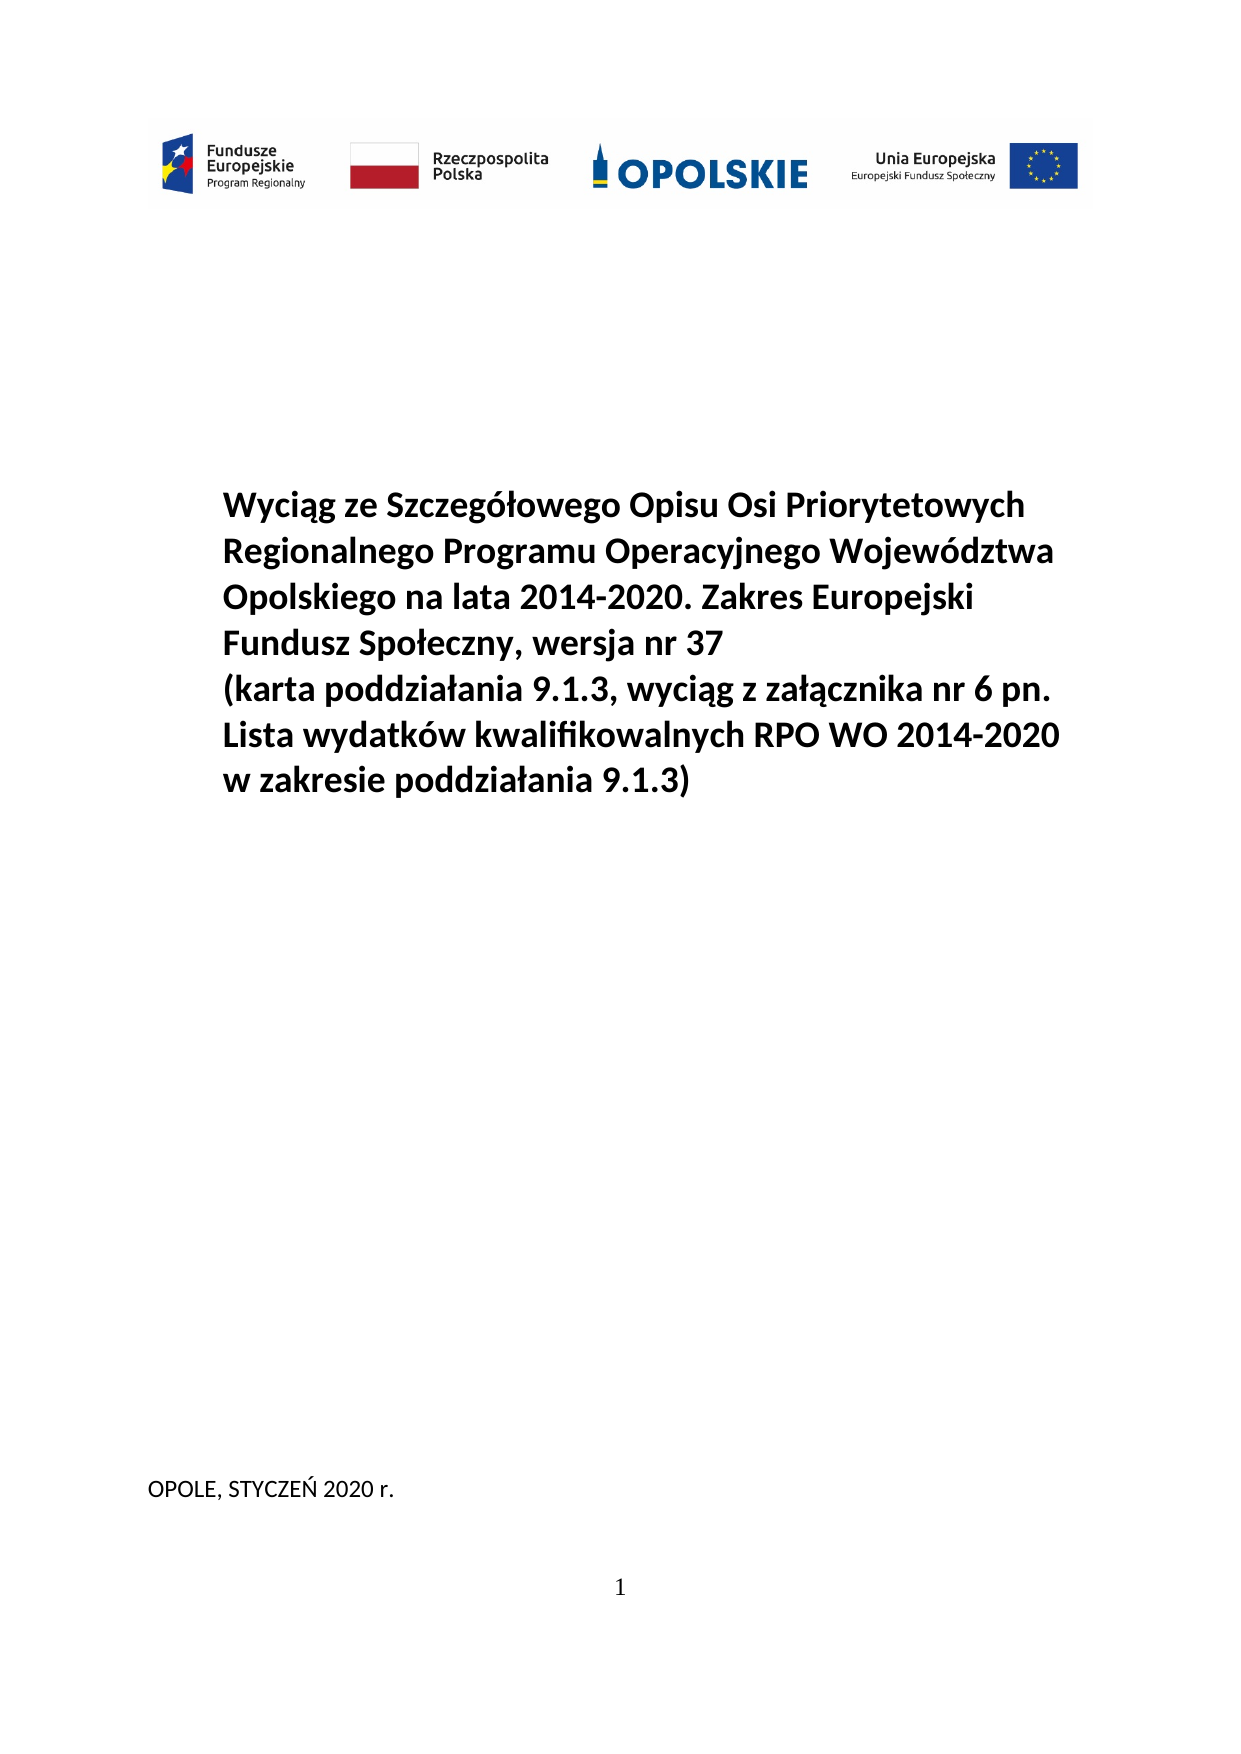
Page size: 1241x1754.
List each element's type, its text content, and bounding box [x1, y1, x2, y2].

text (karta poddziałania 9.1.3, wyciąg z załącznika nr 6 pn. Lista wydatków kwalifikowalnych RPO WO 2014-2020 [223, 665, 1093, 756]
picture [147, 118, 1093, 209]
text w zakresie poddziałania 9.1.3) [223, 756, 1093, 802]
text OPOLE, STYCZEŃ 2020 r. [148, 1474, 1093, 1504]
text Wyciąg ze Szczegółowego Opisu Osi Priorytetowych Regionalnego Programu Operacyjnego Województwa Opolskiego na lata 2014-2020. Zakres Europejski Fundusz Społeczny, wersja nr 37 [223, 481, 1093, 665]
